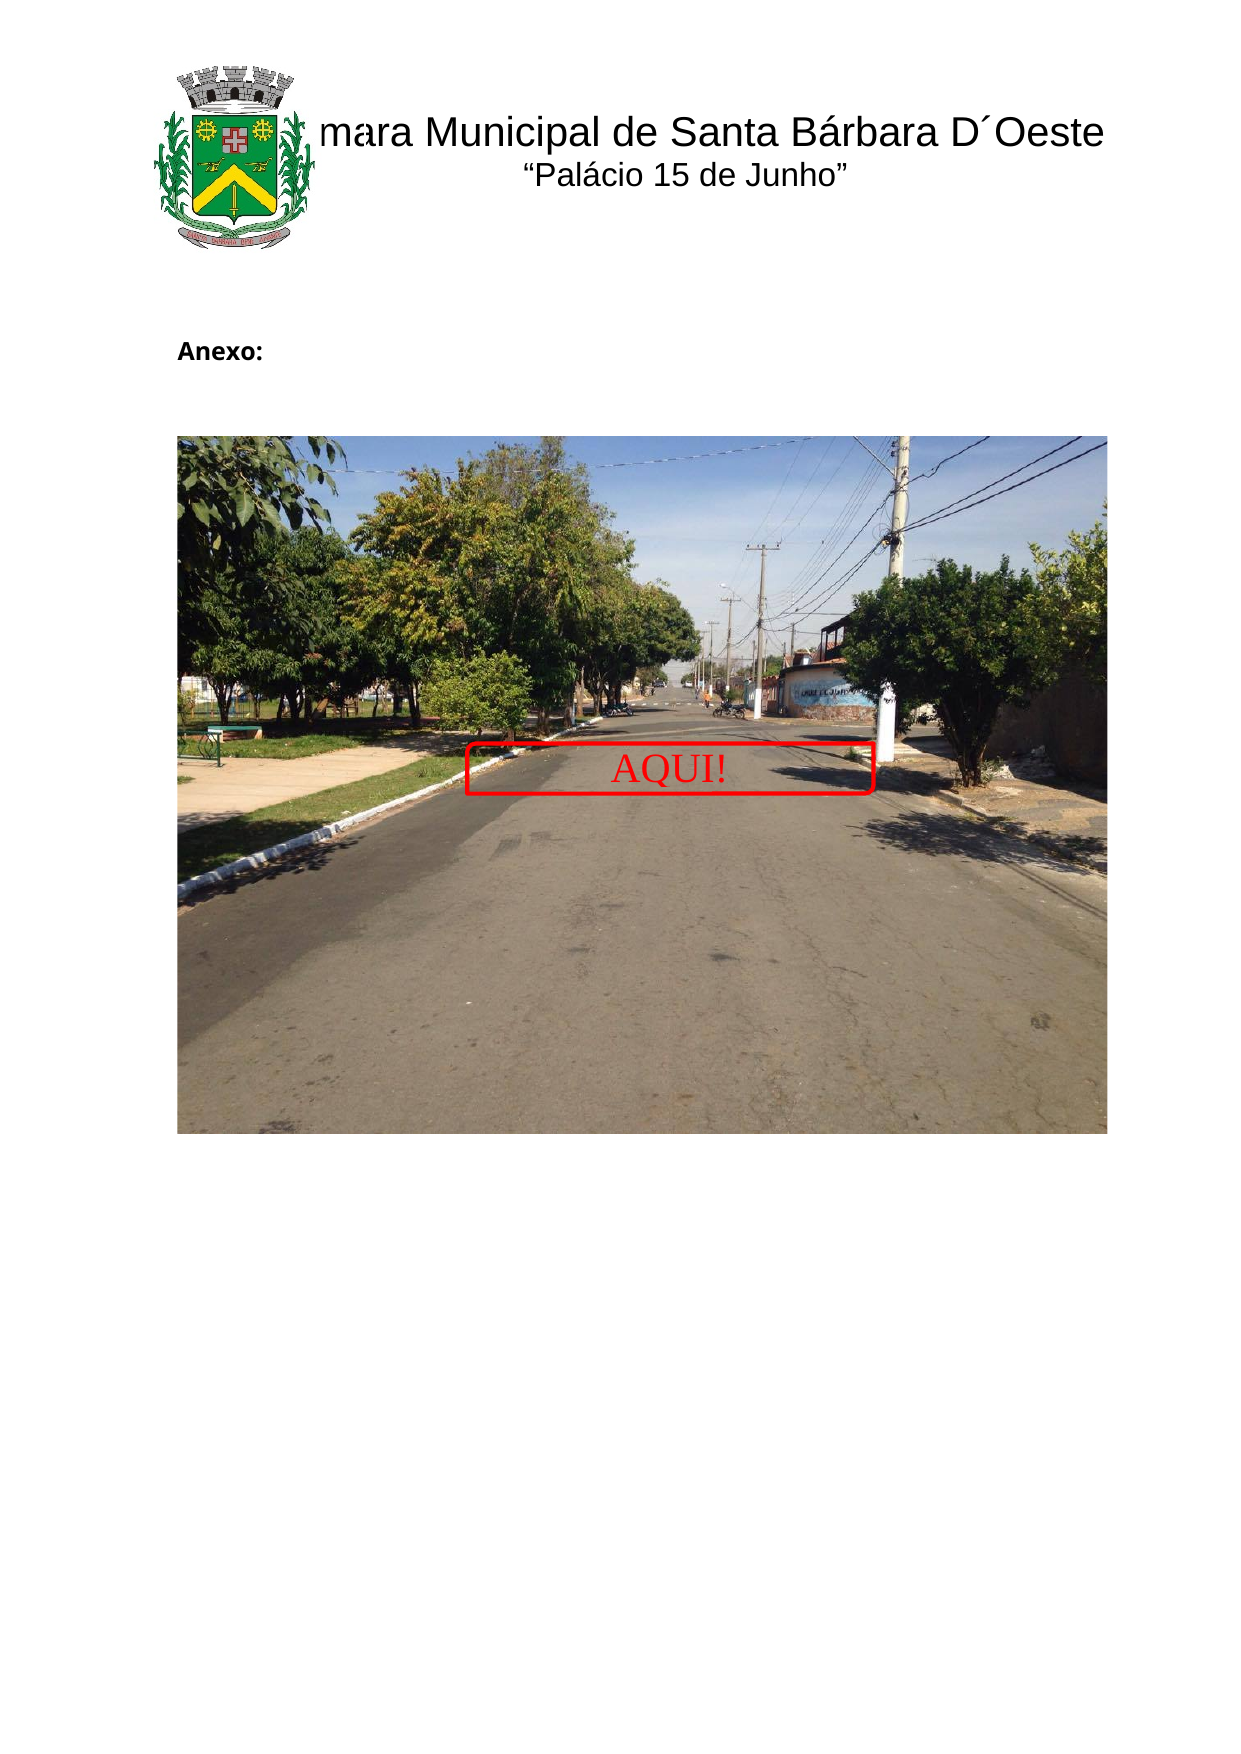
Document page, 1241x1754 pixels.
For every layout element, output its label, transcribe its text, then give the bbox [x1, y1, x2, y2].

picture [153, 66, 322, 256]
picture [177, 436, 1108, 1134]
text Anexo: [177, 334, 1107, 368]
